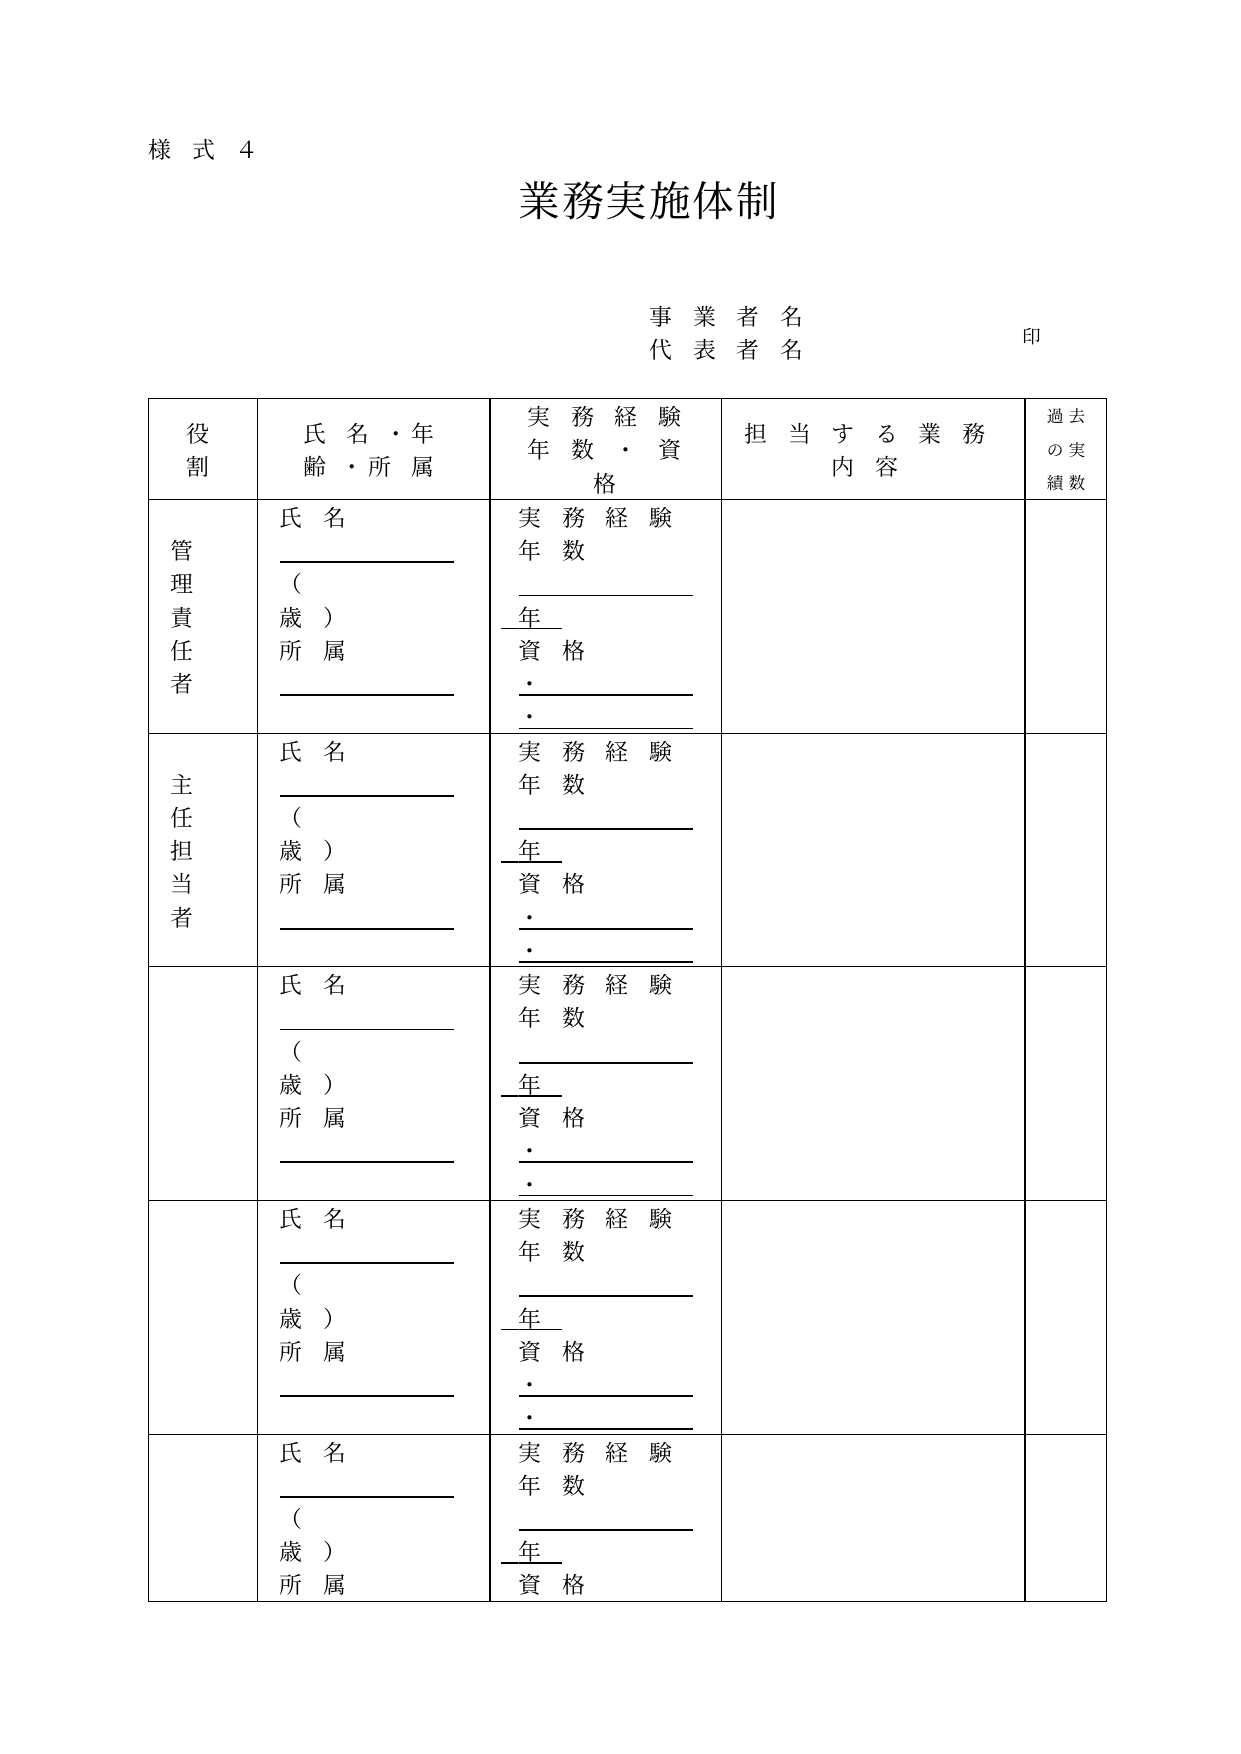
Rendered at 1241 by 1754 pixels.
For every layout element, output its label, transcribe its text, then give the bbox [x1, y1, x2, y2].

table_cell 管 理 責任者 [149, 500, 257, 732]
table_cell 氏名 （ 歳） 所属 [258, 1201, 489, 1433]
table_header 過去の実績数 [1026, 399, 1106, 499]
table_cell [1026, 500, 1106, 732]
table_cell [1026, 967, 1106, 1200]
table_cell [149, 1435, 257, 1601]
text 事業者名 [149, 298, 1107, 332]
table_cell [722, 734, 1024, 966]
table_cell 氏名 （ 歳） 所属 [258, 500, 489, 732]
table_header 役割 [149, 399, 257, 499]
table_cell 実務経験年数 年 資格 ・ ・ [491, 967, 721, 1200]
table_cell [1026, 1201, 1106, 1433]
table_cell [149, 1201, 257, 1433]
table_cell 主 任 担当者 [149, 734, 257, 966]
table_cell [722, 1201, 1024, 1433]
table_cell [149, 967, 257, 1200]
table_cell [722, 967, 1024, 1200]
text 業務実施体制 [149, 166, 1107, 232]
table_cell [1026, 1435, 1106, 1601]
table_cell 氏名 （ 歳） 所属 [258, 967, 489, 1200]
text 様式４ [149, 132, 1107, 166]
table_cell 氏名 （ 歳） 所属 [258, 734, 489, 966]
table_cell 実務経験年数 年 資格 ・ ・ [491, 500, 721, 732]
table_cell 氏名 （ 歳） 所属 [258, 1435, 489, 1601]
table_cell [722, 500, 1024, 732]
table_cell [1026, 734, 1106, 966]
text 代表者名 [149, 332, 1107, 365]
table_cell 実務経験年数 年 資格 ・ ・ [491, 1201, 721, 1433]
table_header 担当する業務内容 [722, 399, 1024, 499]
table_cell 実務経験年数 年 資格 ・ ・ [491, 734, 721, 966]
table_cell 実務経験年数 年 資格 ・ ・ [491, 1435, 721, 1601]
table_header 実務経験年数・資格 [491, 399, 721, 499]
table_header 氏名･年齢･所属 [258, 399, 489, 499]
table_cell [722, 1435, 1024, 1601]
